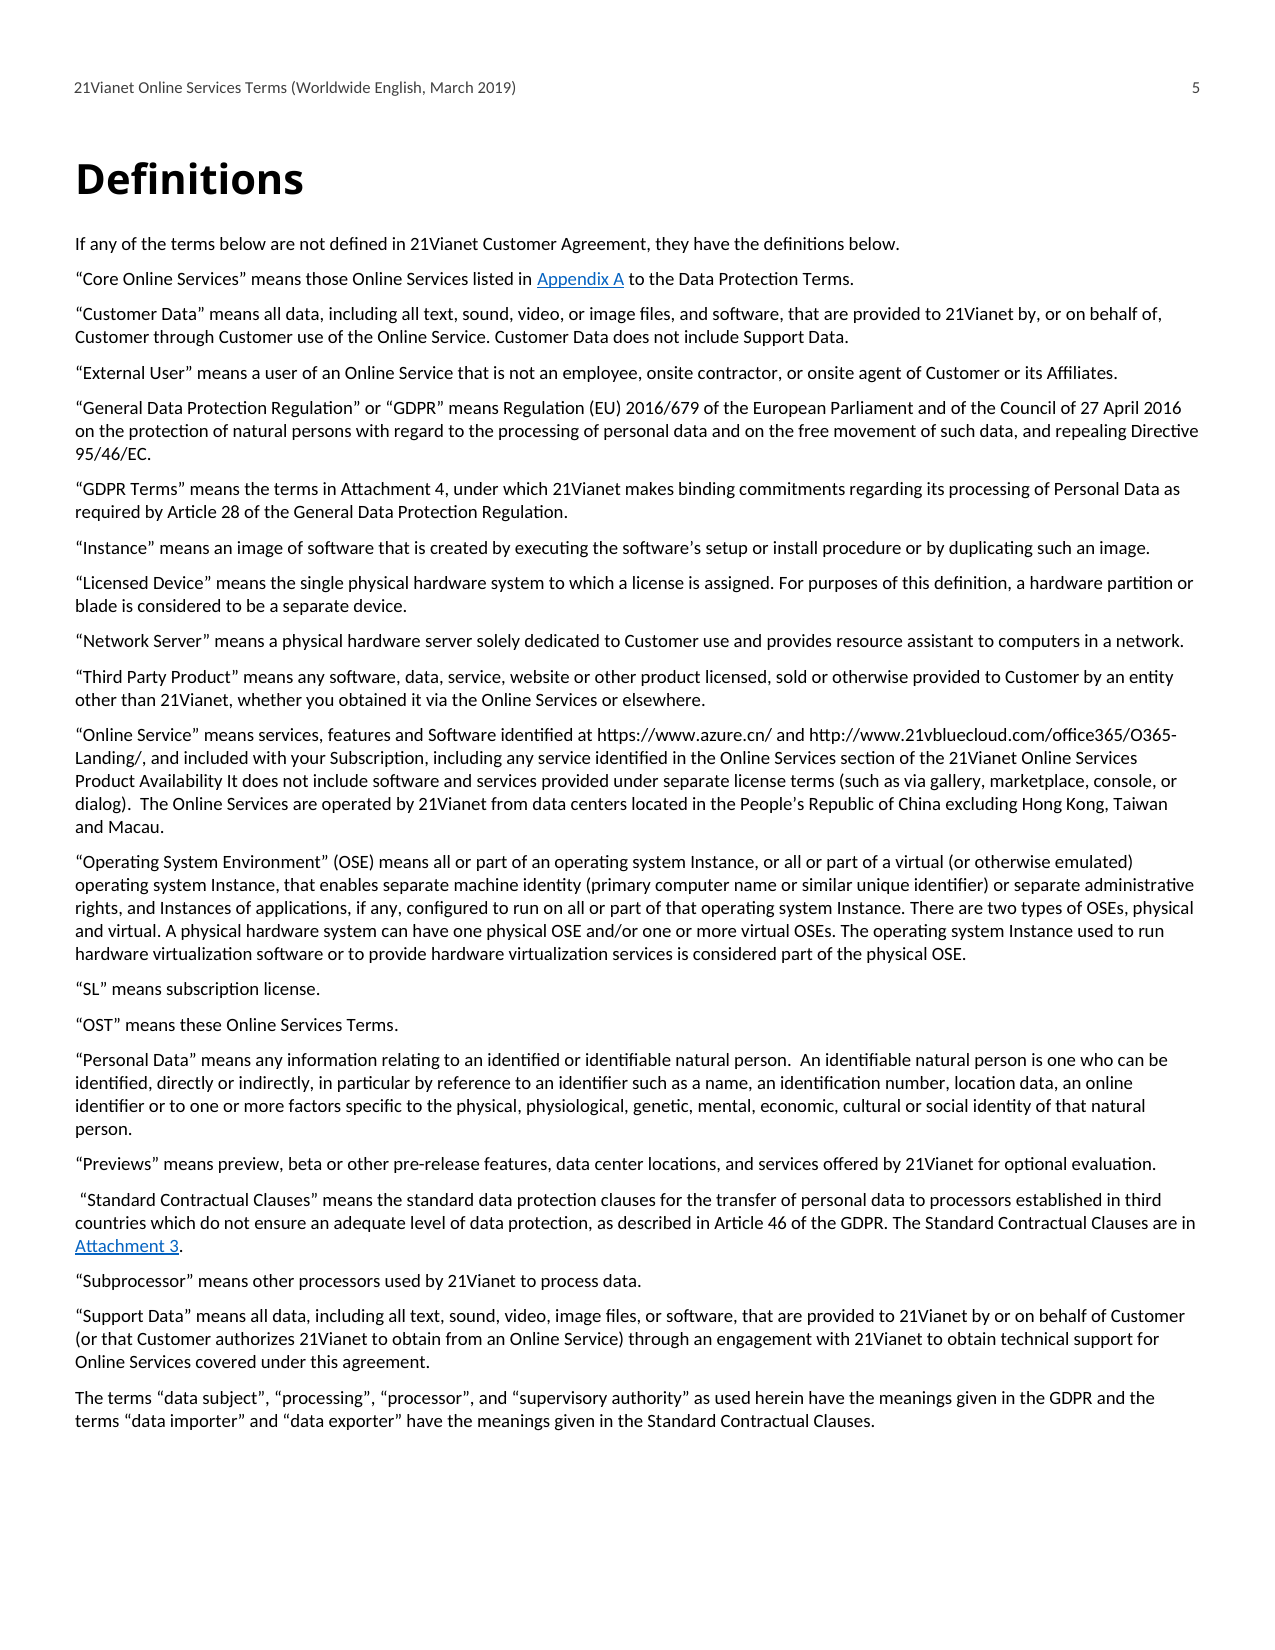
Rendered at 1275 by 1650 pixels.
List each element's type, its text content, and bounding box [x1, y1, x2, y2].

list “GDPR Terms” means the terms in Attachment 4, under which 21Vianet makes binding commitments regarding its processing of Personal Data as required by Article 28 of the General Data Protection Regulation. [75, 478, 1200, 523]
list “Standard Contractual Clauses” means the standard data protection clauses for the transfer of personal data to processors established in third countries which do not ensure an adequate level of data protection, as described in Article 46 of the GDPR. The Standard Contractual Clauses are in Attachment 3. [75, 1188, 1200, 1257]
list “General Data Protection Regulation” or “GDPR” means Regulation (EU) 2016/679 of the European Parliament and of the Council of 27 April 2016 on the protection of natural persons with regard to the processing of personal data and on the free movement of such data, and repealing Directive 95/46/EC. [75, 396, 1200, 465]
list “Previews” means preview, beta or other pre-release features, data center locations, and services offered by 21Vianet for optional evaluation. [75, 1153, 1200, 1176]
list “Operating System Environment” (OSE) means all or part of an operating system Instance, or all or part of a virtual (or otherwise emulated) operating system Instance, that enables separate machine identity (primary computer name or similar unique identifier) or separate administrative rights, and Instances of applications, if any, configured to run on all or part of that operating system Instance. There are two types of OSEs, physical and virtual. A physical hardware system can have one physical OSE and/or one or more virtual OSEs. The operating system Instance used to run hardware virtualization software or to provide hardware virtualization services is considered part of the physical OSE. [75, 851, 1200, 965]
list “OST” means these Online Services Terms. [75, 1013, 1200, 1036]
list “Instance” means an image of software that is created by executing the software’s setup or install procedure or by duplicating such an image. [75, 536, 1200, 559]
list “Customer Data” means all data, including all text, sound, video, or image files, and software, that are provided to 21Vianet by, or on behalf of, Customer through Customer use of the Online Service. Customer Data does not include Support Data. [75, 303, 1200, 348]
list “Subprocessor” means other processors used by 21Vianet to process data. [75, 1269, 1200, 1292]
list “Personal Data” means any information relating to an identified or identifiable natural person. An identifiable natural person is one who can be identified, directly or indirectly, in particular by reference to an identifier such as a name, an identification number, location data, an online identifier or to one or more factors specific to the physical, physiological, genetic, mental, economic, cultural or social identity of that natural person. [75, 1048, 1200, 1140]
list “Licensed Device” means the single physical hardware system to which a license is assigned. For purposes of this definition, a hardware partition or blade is considered to be a separate device. [75, 571, 1200, 617]
list The terms “data subject”, “processing”, “processor”, and “supervisory authority” as used herein have the meanings given in the GDPR and the terms “data importer” and “data exporter” have the meanings given in the Standard Contractual Clauses. [75, 1386, 1200, 1432]
list “Support Data” means all data, including all text, sound, video, image files, or software, that are provided to 21Vianet by or on behalf of Customer (or that Customer authorizes 21Vianet to obtain from an Online Service) through an engagement with 21Vianet to obtain technical support for Online Services covered under this agreement. [75, 1305, 1200, 1373]
list “Third Party Product” means any software, data, service, website or other product licensed, sold or otherwise provided to Customer by an entity other than 21Vianet, whether you obtained it via the Online Services or elsewhere. [75, 665, 1200, 711]
list “Online Service” means services, features and Software identified at https://www.azure.cn/ and http://www.21vbluecloud.com/office365/O365-Landing/, and included with your Subscription, including any service identified in the Online Services section of the 21Vianet Online Services Product Availability It does not include software and services provided under separate license terms (such as via gallery, marketplace, console, or dialog). The Online Services are operated by 21Vianet from data centers located in the People’s Republic of China excluding Hong Kong, Taiwan and Macau. [75, 723, 1200, 838]
list “External User” means a user of an Online Service that is not an employee, onsite contractor, or onsite agent of Customer or its Affiliates. [75, 361, 1200, 384]
list “SL” means subscription license. [75, 978, 1200, 1001]
list “Network Server” means a physical hardware server solely dedicated to Customer use and provides resource assistant to computers in a network. [75, 630, 1200, 653]
list If any of the terms below are not defined in 21Vianet Customer Agreement, they have the definitions below. [75, 232, 1200, 255]
list “Core Online Services” means those Online Services listed in Appendix A to the Data Protection Terms. [75, 267, 1200, 290]
subtitle Definitions [75, 150, 1200, 207]
